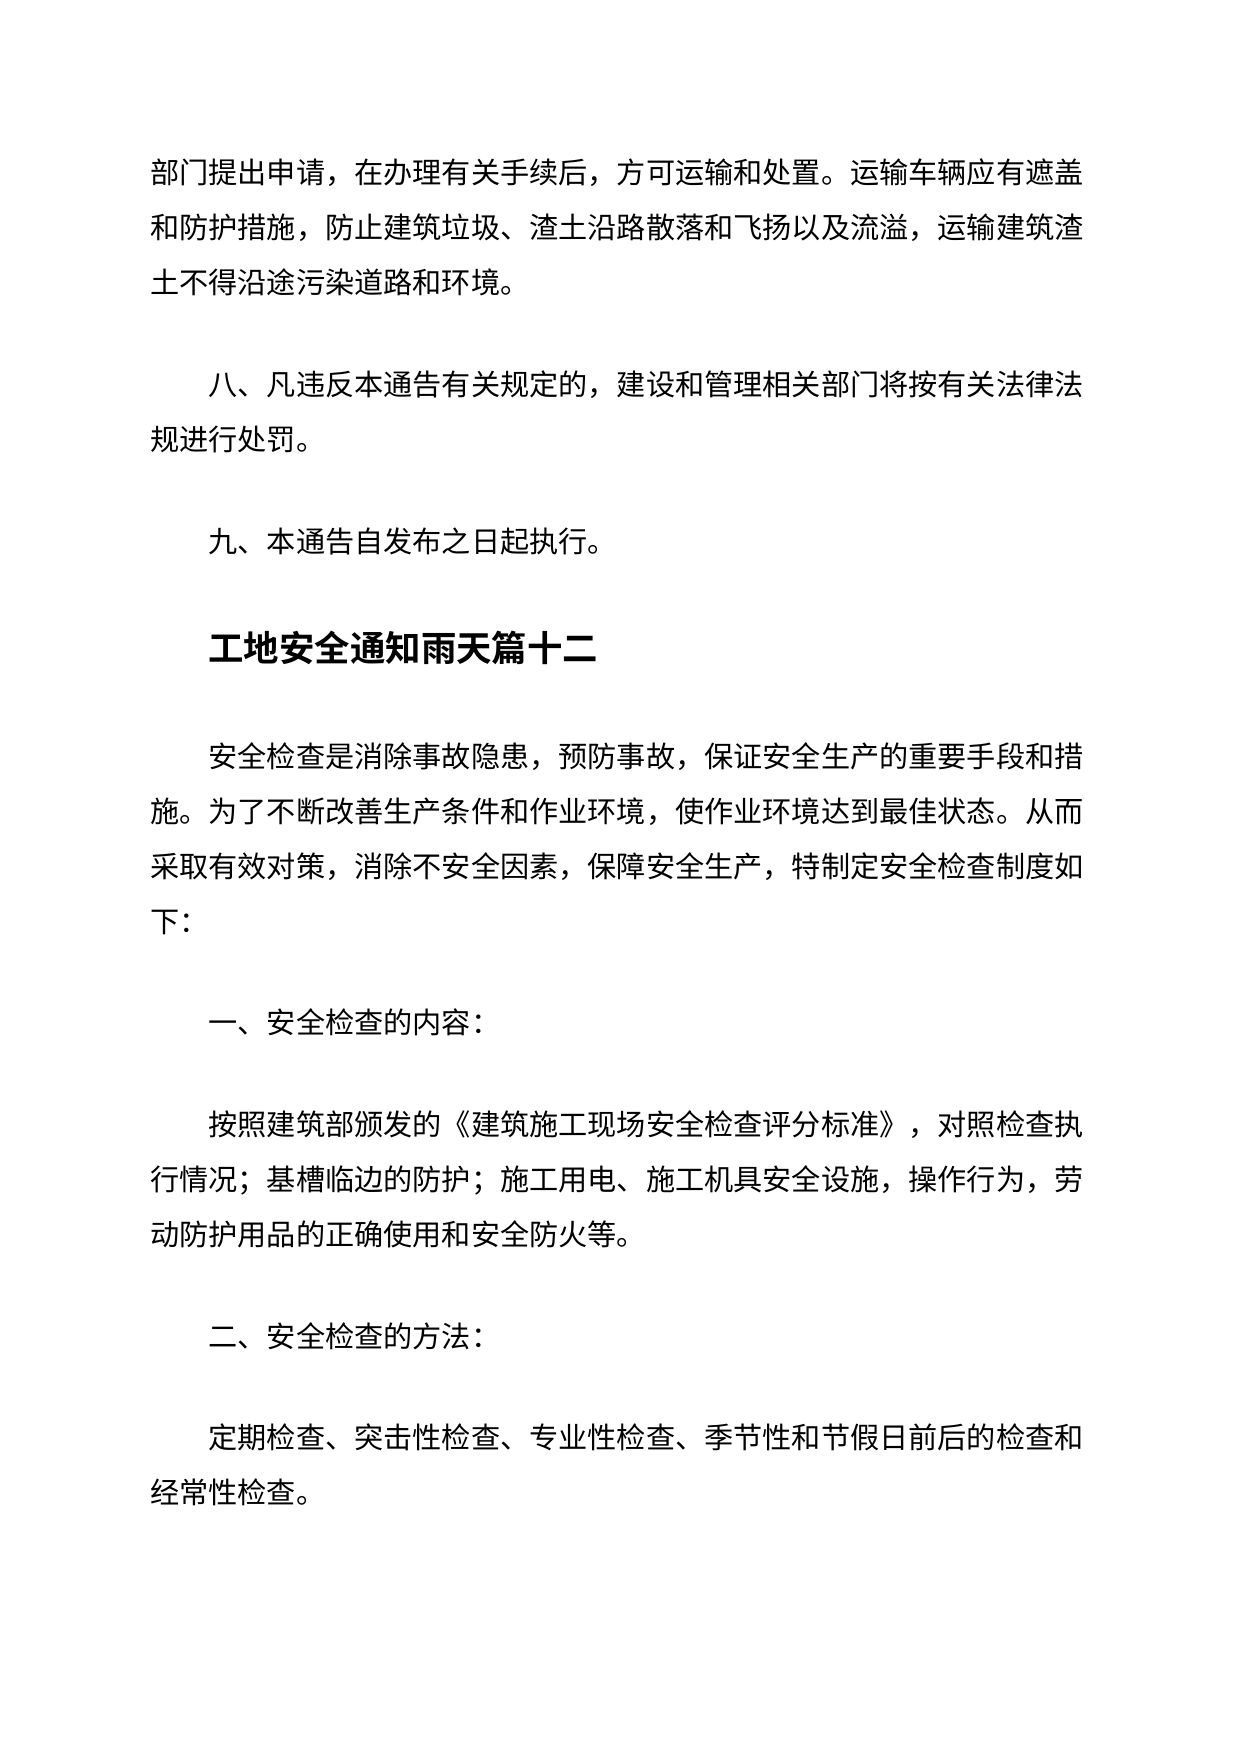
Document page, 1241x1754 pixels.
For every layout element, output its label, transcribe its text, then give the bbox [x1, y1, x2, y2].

text 八、凡违反本通告有关规定的，建设和管理相关部门将按有关法律法规进行处罚。 [150, 362, 1090, 459]
text 一、安全检查的内容： [150, 1000, 1090, 1042]
text 工地安全通知雨天篇十二 [150, 620, 1090, 671]
text 安全检查是消除事故隐患，预防事故，保证安全生产的重要手段和措施。为了不断改善生产条件和作业环境，使作业环境达到最佳状态。从而采取有效对策，消除不安全因素，保障安全生产，特制定安全检查制度如下： [150, 733, 1090, 940]
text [150, 150, 1090, 302]
text 按照建筑部颁发的《建筑施工现场安全检查评分标准》，对照检查执行情况；基槽临边的防护；施工用电、施工机具安全设施，操作行为，劳动防护用品的正确使用和安全防火等。 [150, 1102, 1090, 1254]
text 九、本通告自发布之日起执行。 [150, 518, 1090, 561]
text 二、安全检查的方法： [150, 1313, 1090, 1356]
text 定期检查、突击性检查、专业性检查、季节性和节假日前后的检查和经常性检查。 [150, 1415, 1090, 1512]
